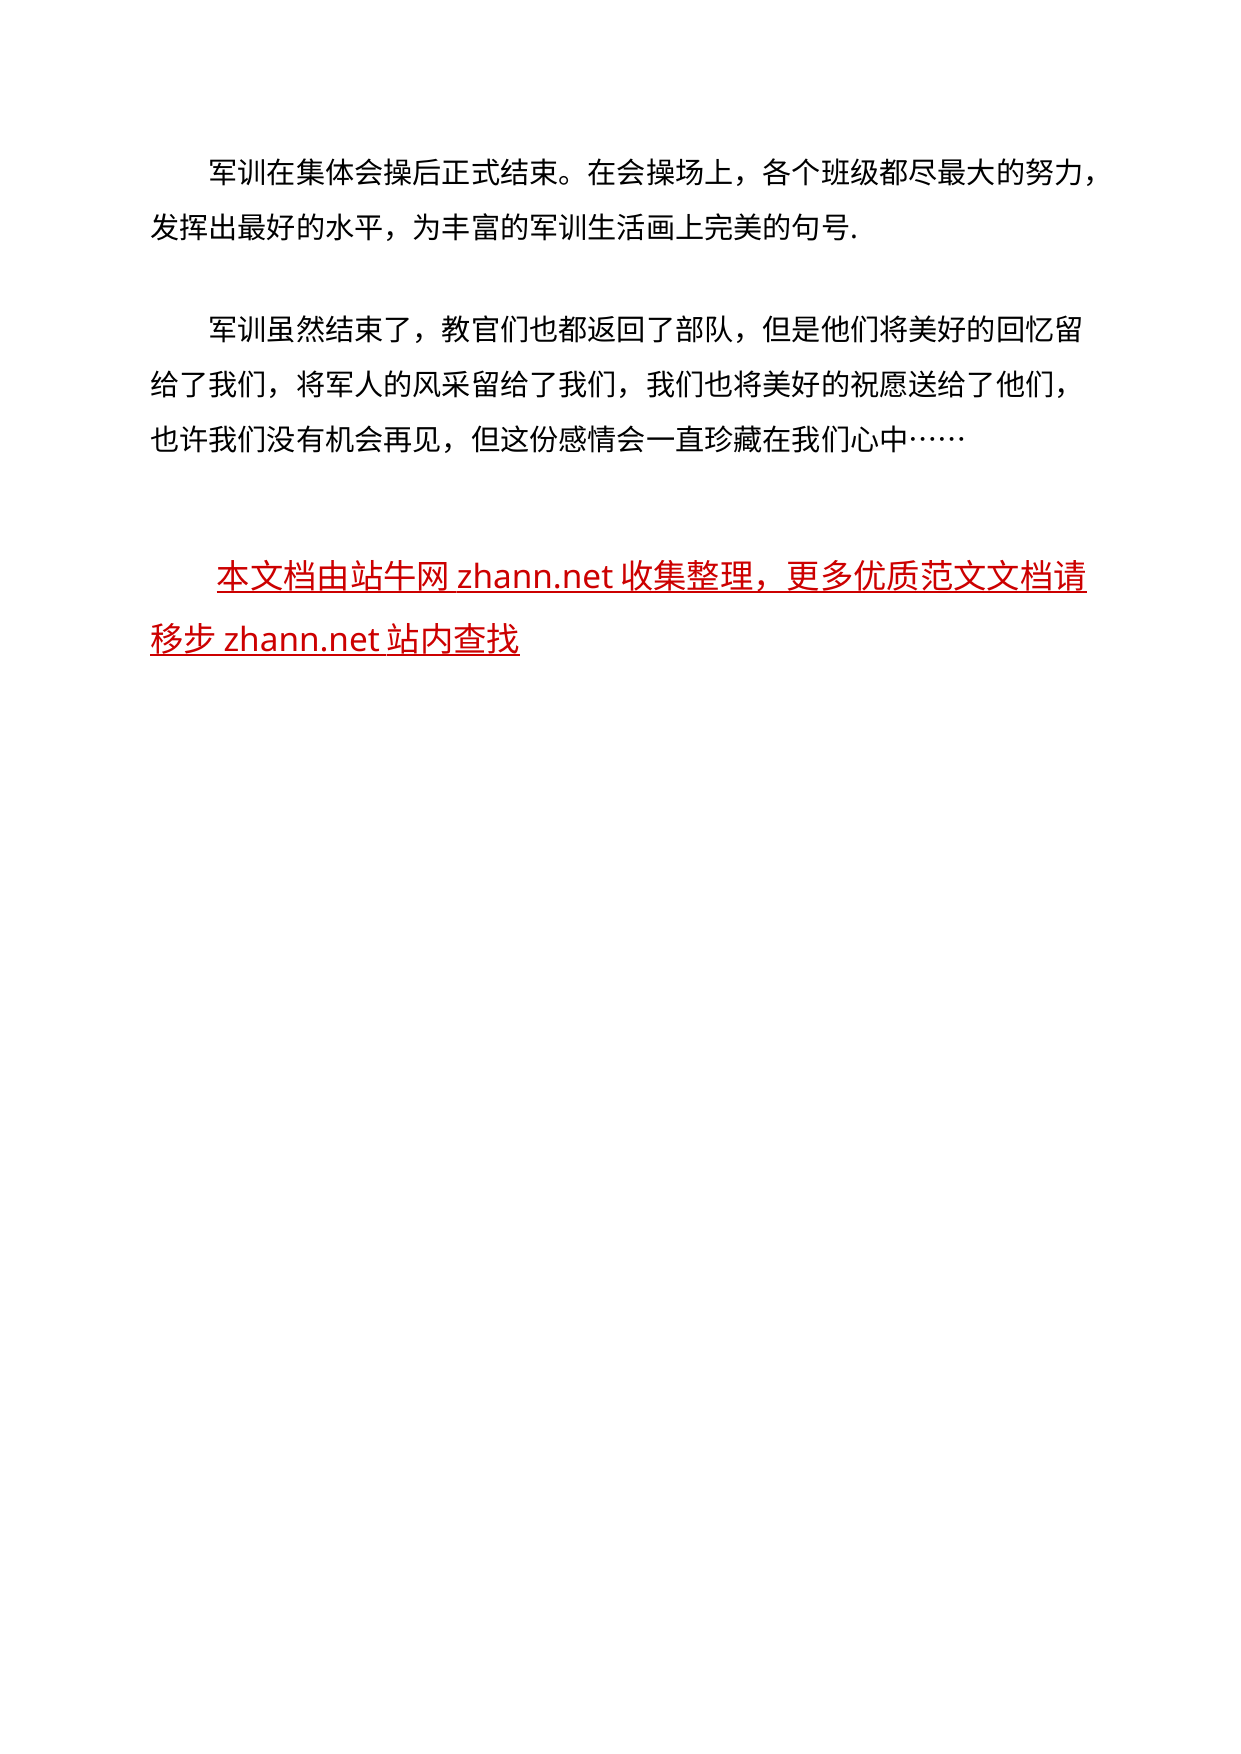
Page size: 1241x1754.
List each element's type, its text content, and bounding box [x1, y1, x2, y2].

text 本文档由站牛网zhann.net收集整理，更多优质范文文档请移步zhann.net站内查找 [150, 550, 1090, 661]
text 军训在集体会操后正式结束。在会操场上，各个班级都尽最大的努力，发挥出最好的水平，为丰富的军训生活画上完美的句号. [150, 150, 1090, 247]
text 军训虽然结束了，教官们也都返回了部队，但是他们将美好的回忆留给了我们，将军人的风采留给了我们，我们也将美好的祝愿送给了他们，也许我们没有机会再见，但这份感情会一直珍藏在我们心中…… [150, 307, 1090, 459]
